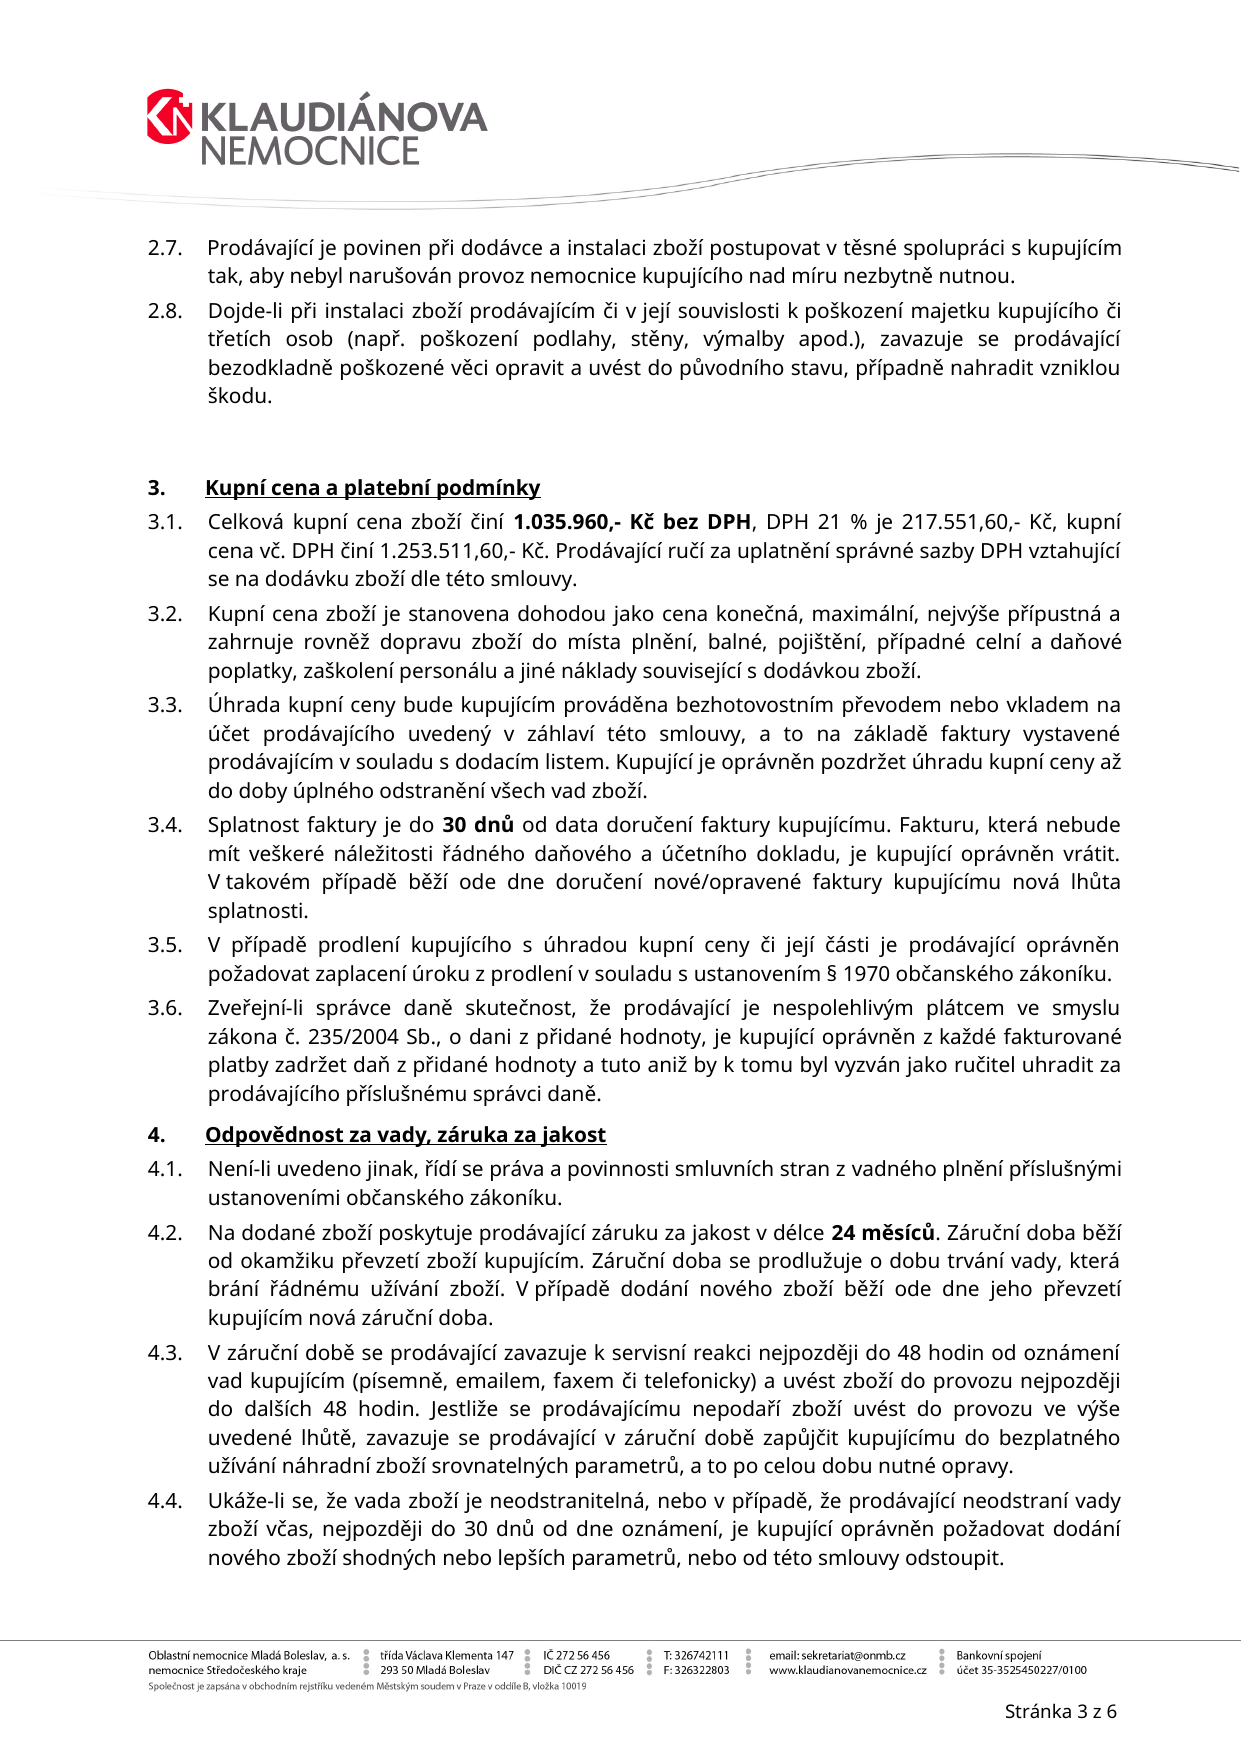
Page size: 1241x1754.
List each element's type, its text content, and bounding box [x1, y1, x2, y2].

subtitle Kupní cena zboží je stanovena dohodou jako cena konečná, maximální, nejvýše přípustná a zahrnuje rovněž dopravu zboží do místa plnění, balné, pojištění, případné celní a daňové poplatky, zaškolení personálu a jiné náklady související s dodávkou zboží. [148, 599, 1122, 684]
subtitle Dojde-li při instalaci zboží prodávajícím či v její souvislosti k poškození majetku kupujícího či třetích osob (např. poškození podlahy, stěny, výmalby apod.), zavazuje se prodávající bezodkladně poškozené věci opravit a uvést do původního stavu, případně nahradit vzniklou škodu. [148, 296, 1122, 409]
subtitle Zveřejní-li správce daně skutečnost, že prodávající je nespolehlivým plátcem ve smyslu zákona č. 235/2004 Sb., o dani z přidané hodnoty, je kupující oprávněn z každé fakturované platby zadržet daň z přidané hodnoty a tuto aniž by k tomu byl vyzván jako ručitel uhradit za prodávajícího příslušnému správci daně. [148, 993, 1122, 1107]
subtitle Prodávající je povinen při dodávce a instalaci zboží postupovat v těsné spolupráci s kupujícím tak, aby nebyl narušován provoz nemocnice kupujícího nad míru nezbytně nutnou. [148, 233, 1122, 289]
subtitle V případě prodlení kupujícího s úhradou kupní ceny či její části je prodávající oprávněn požadovat zaplacení úroku z prodlení v souladu s ustanovením § 1970 občanského zákoníku. [148, 930, 1122, 987]
subtitle Není-li uvedeno jinak, řídí se práva a povinnosti smluvních stran z vadného plnění příslušnými ustanoveními občanského zákoníku. [148, 1154, 1122, 1211]
subtitle Na dodané zboží poskytuje prodávající záruku za jakost v délce 24 měsíců. Záruční doba běží od okamžiku převzetí zboží kupujícím. Záruční doba se prodlužuje o dobu trvání vady, která brání řádnému užívání zboží. V případě dodání nového zboží běží ode dne jeho převzetí kupujícím nová záruční doba. [148, 1218, 1122, 1331]
subtitle Ukáže-li se, že vada zboží je neodstranitelná, nebo v případě, že prodávající neodstraní vady zboží včas, nejpozději do 30 dnů od dne oznámení, je kupující oprávněn požadovat dodání nového zboží shodných nebo lepších parametrů, nebo od této smlouvy odstoupit. [148, 1486, 1122, 1571]
picture [34, 60, 1240, 221]
subtitle Odpovědnost za vady, záruka za jakost [148, 1120, 1122, 1148]
subtitle Splatnost faktury je do 30 dnů od data doručení faktury kupujícímu. Fakturu, která nebude mít veškeré náležitosti řádného daňového a účetního dokladu, je kupující oprávněn vrátit. V takovém případě běží ode dne doručení nové/opravené faktury kupujícímu nová lhůta splatnosti. [148, 810, 1122, 924]
subtitle Úhrada kupní ceny bude kupujícím prováděna bezhotovostním převodem nebo vkladem na účet prodávajícího uvedený v záhlaví této smlouvy, a to na základě faktury vystavené prodávajícím v souladu s dodacím listem. Kupující je oprávněn pozdržet úhradu kupní ceny až do doby úplného odstranění všech vad zboží. [148, 690, 1122, 804]
picture [145, 1645, 1089, 1693]
subtitle V záruční době se prodávající zavazuje k servisní reakci nejpozději do 48 hodin od oznámení vad kupujícím (písemně, emailem, faxem či telefonicky) a uvést zboží do provozu nejpozději do dalších 48 hodin. Jestliže se prodávajícímu nepodaří zboží uvést do provozu ve výše uvedené lhůtě, zavazuje se prodávající v záruční době zapůjčit kupujícímu do bezplatného užívání náhradní zboží srovnatelných parametrů, a to po celou dobu nutné opravy. [148, 1338, 1122, 1480]
subtitle Kupní cena a platební podmínky [148, 473, 1122, 501]
subtitle Celková kupní cena zboží činí 1.035.960,- Kč bez DPH, DPH 21 % je 217.551,60,- Kč, kupní cena vč. DPH činí 1.253.511,60,- Kč. Prodávající ručí za uplatnění správné sazby DPH vztahující se na dodávku zboží dle této smlouvy. [148, 507, 1122, 593]
